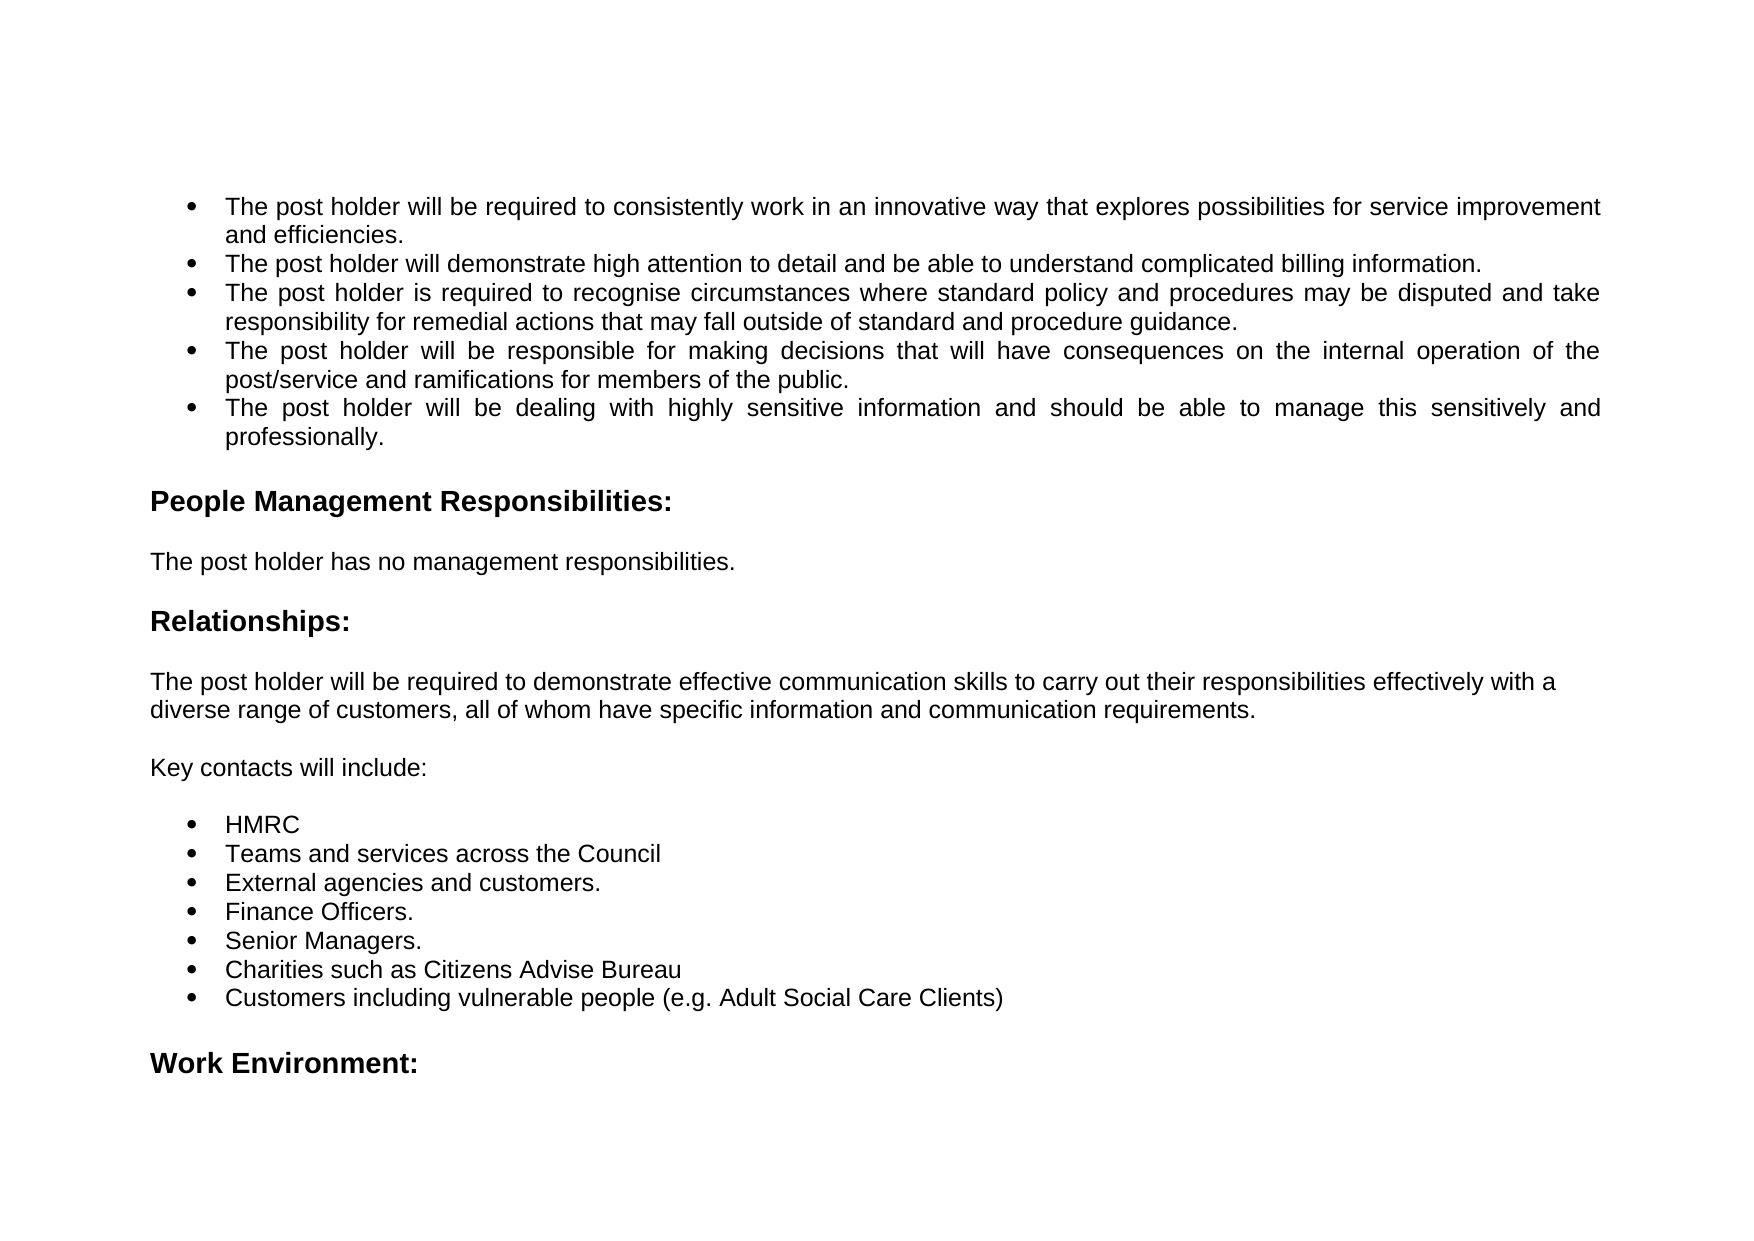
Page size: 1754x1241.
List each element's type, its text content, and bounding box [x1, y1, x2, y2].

text The post holder has no management responsibilities. [150, 547, 1604, 576]
list The post holder is required to recognise circumstances where standard policy and procedures may be disputed and take responsibility for remedial actions that may fall outside of standard and procedure guidance. [187, 278, 1604, 336]
text Relationships: [150, 604, 1604, 638]
text Key contacts will include: [150, 753, 1604, 782]
list The post holder will be dealing with highly sensitive information and should be able to manage this sensitively and professionally. [187, 393, 1604, 451]
text People Management Responsibilities: [150, 484, 1604, 518]
list The post holder will demonstrate high attention to detail and be able to understand complicated billing information. [187, 249, 1604, 278]
list Senior Managers. [187, 926, 1604, 954]
list Finance Officers. [187, 897, 1604, 926]
list The post holder will be responsible for making decisions that will have consequences on the internal operation of the post/service and ramifications for members of the public. [187, 336, 1604, 393]
list Charities such as Citizens Advise Bureau [187, 954, 1604, 983]
list External agencies and customers. [187, 868, 1604, 897]
list HMRC [187, 810, 1604, 839]
text The post holder will be required to demonstrate effective communication skills to carry out their responsibilities effectively with a diverse range of customers, all of whom have specific information and communication requirements. [150, 667, 1604, 724]
text Work Environment: [150, 1046, 1604, 1079]
list Teams and services across the Council [187, 839, 1604, 868]
list Customers including vulnerable people (e.g. Adult Social Care Clients) [187, 983, 1604, 1012]
list The post holder will be required to consistently work in an innovative way that explores possibilities for service improvement and efficiencies. [187, 192, 1604, 249]
